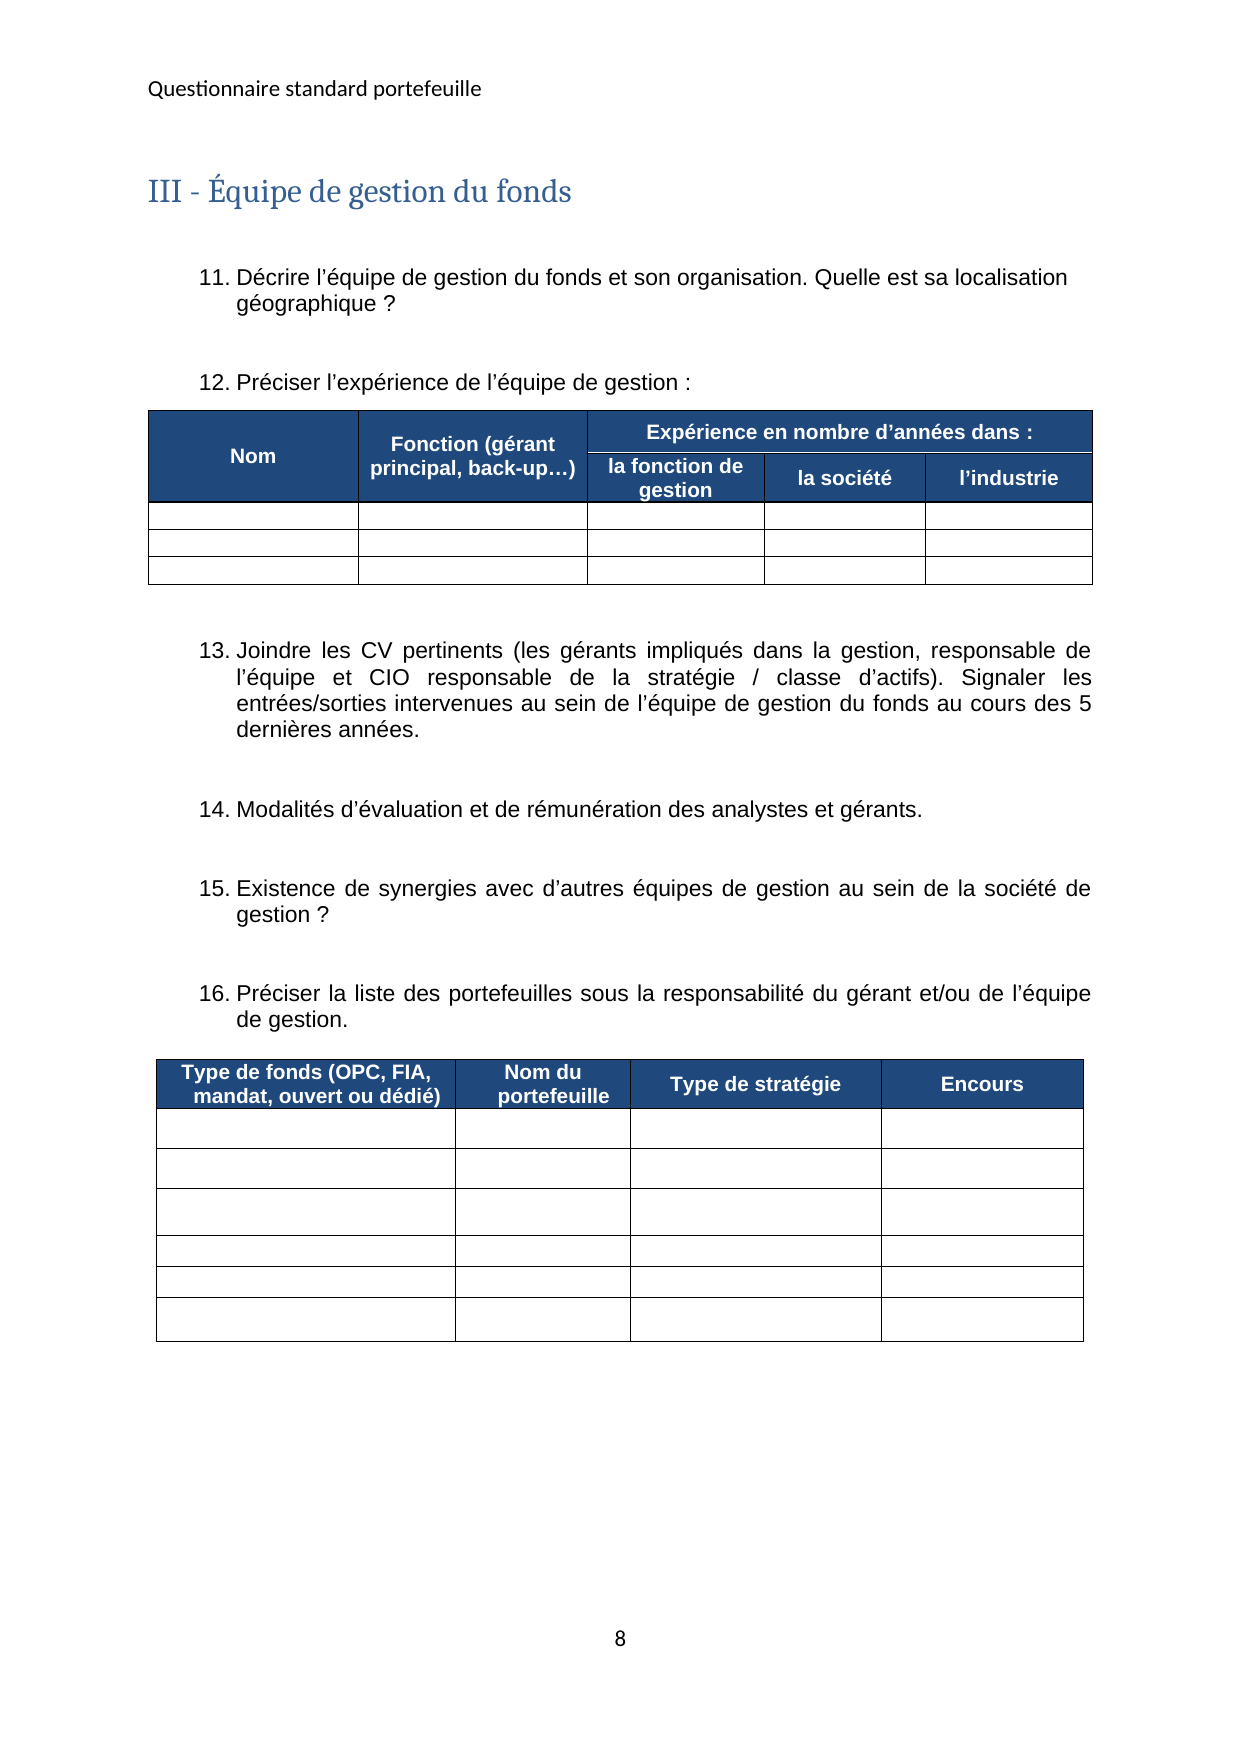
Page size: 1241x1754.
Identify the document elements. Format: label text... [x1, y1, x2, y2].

table_header Encours [882, 1060, 1083, 1108]
table_cell [157, 1109, 455, 1148]
table_cell [926, 557, 1092, 584]
table_cell [926, 503, 1092, 529]
table_cell [359, 557, 587, 584]
list Joindre les CV pertinents (les gérants impliqués dans la gestion, responsable de l’équipe et CIO responsable de la stratégie / classe d’actifs). Signaler les entrées/sorties intervenues au sein de l’équipe de gestion du fonds au cours des 5 dernières années. [199, 637, 1093, 743]
table_cell [149, 530, 358, 556]
table_cell [157, 1267, 455, 1297]
table_cell [359, 530, 587, 556]
list Préciser l’expérience de l’équipe de gestion : [199, 369, 1093, 395]
table_cell [456, 1267, 630, 1297]
table_cell [157, 1189, 455, 1234]
table_cell [157, 1149, 455, 1188]
list Existence de synergies avec d’autres équipes de gestion au sein de la société de gestion ? [199, 874, 1093, 927]
table_cell [157, 1298, 455, 1341]
table_cell [631, 1149, 881, 1188]
table_cell [588, 530, 764, 556]
table_header Type de stratégie [631, 1060, 881, 1108]
table_cell [882, 1149, 1083, 1188]
table_header Nom du portefeuille [456, 1060, 630, 1108]
table_cell [588, 503, 764, 529]
table_cell [765, 530, 925, 556]
table_cell [882, 1109, 1083, 1148]
table_cell [631, 1236, 881, 1266]
table_header Fonction (gérant principal, back-up…) [359, 411, 587, 501]
table_cell [456, 1298, 630, 1341]
table_cell [882, 1298, 1083, 1341]
table_cell [882, 1267, 1083, 1297]
table_cell [359, 503, 587, 529]
table_cell [765, 503, 925, 529]
table_header Nom [149, 411, 358, 501]
list Préciser la liste des portefeuilles sous la responsabilité du gérant et/ou de l’équipe de gestion. [199, 980, 1093, 1033]
table_cell [149, 503, 358, 529]
table_cell [882, 1189, 1083, 1234]
table_cell [926, 530, 1092, 556]
subtitle III - Équipe de gestion du fonds [148, 173, 1093, 211]
table_cell l’industrie [926, 454, 1092, 501]
table_header Type de fonds (OPC, FIA, mandat, ouvert ou dédié) [157, 1060, 455, 1108]
table_cell [149, 557, 358, 584]
table_cell la fonction de gestion [588, 454, 764, 501]
table_cell [882, 1236, 1083, 1266]
table_cell [588, 557, 764, 584]
list Modalités d’évaluation et de rémunération des analystes et gérants. [199, 796, 1093, 822]
table_cell [456, 1189, 630, 1234]
table_cell [765, 557, 925, 584]
table_cell [456, 1149, 630, 1188]
table_cell [631, 1109, 881, 1148]
table_cell [631, 1298, 881, 1341]
list Décrire l’équipe de gestion du fonds et son organisation. Quelle est sa localisation géographique ? [199, 264, 1093, 316]
table_cell [631, 1267, 881, 1297]
table_cell [456, 1236, 630, 1266]
table_cell [631, 1189, 881, 1234]
table_cell [456, 1109, 630, 1148]
table_cell [157, 1236, 455, 1266]
table_header Expérience en nombre d’années dans : [588, 411, 1092, 452]
table_cell la société [765, 454, 925, 501]
